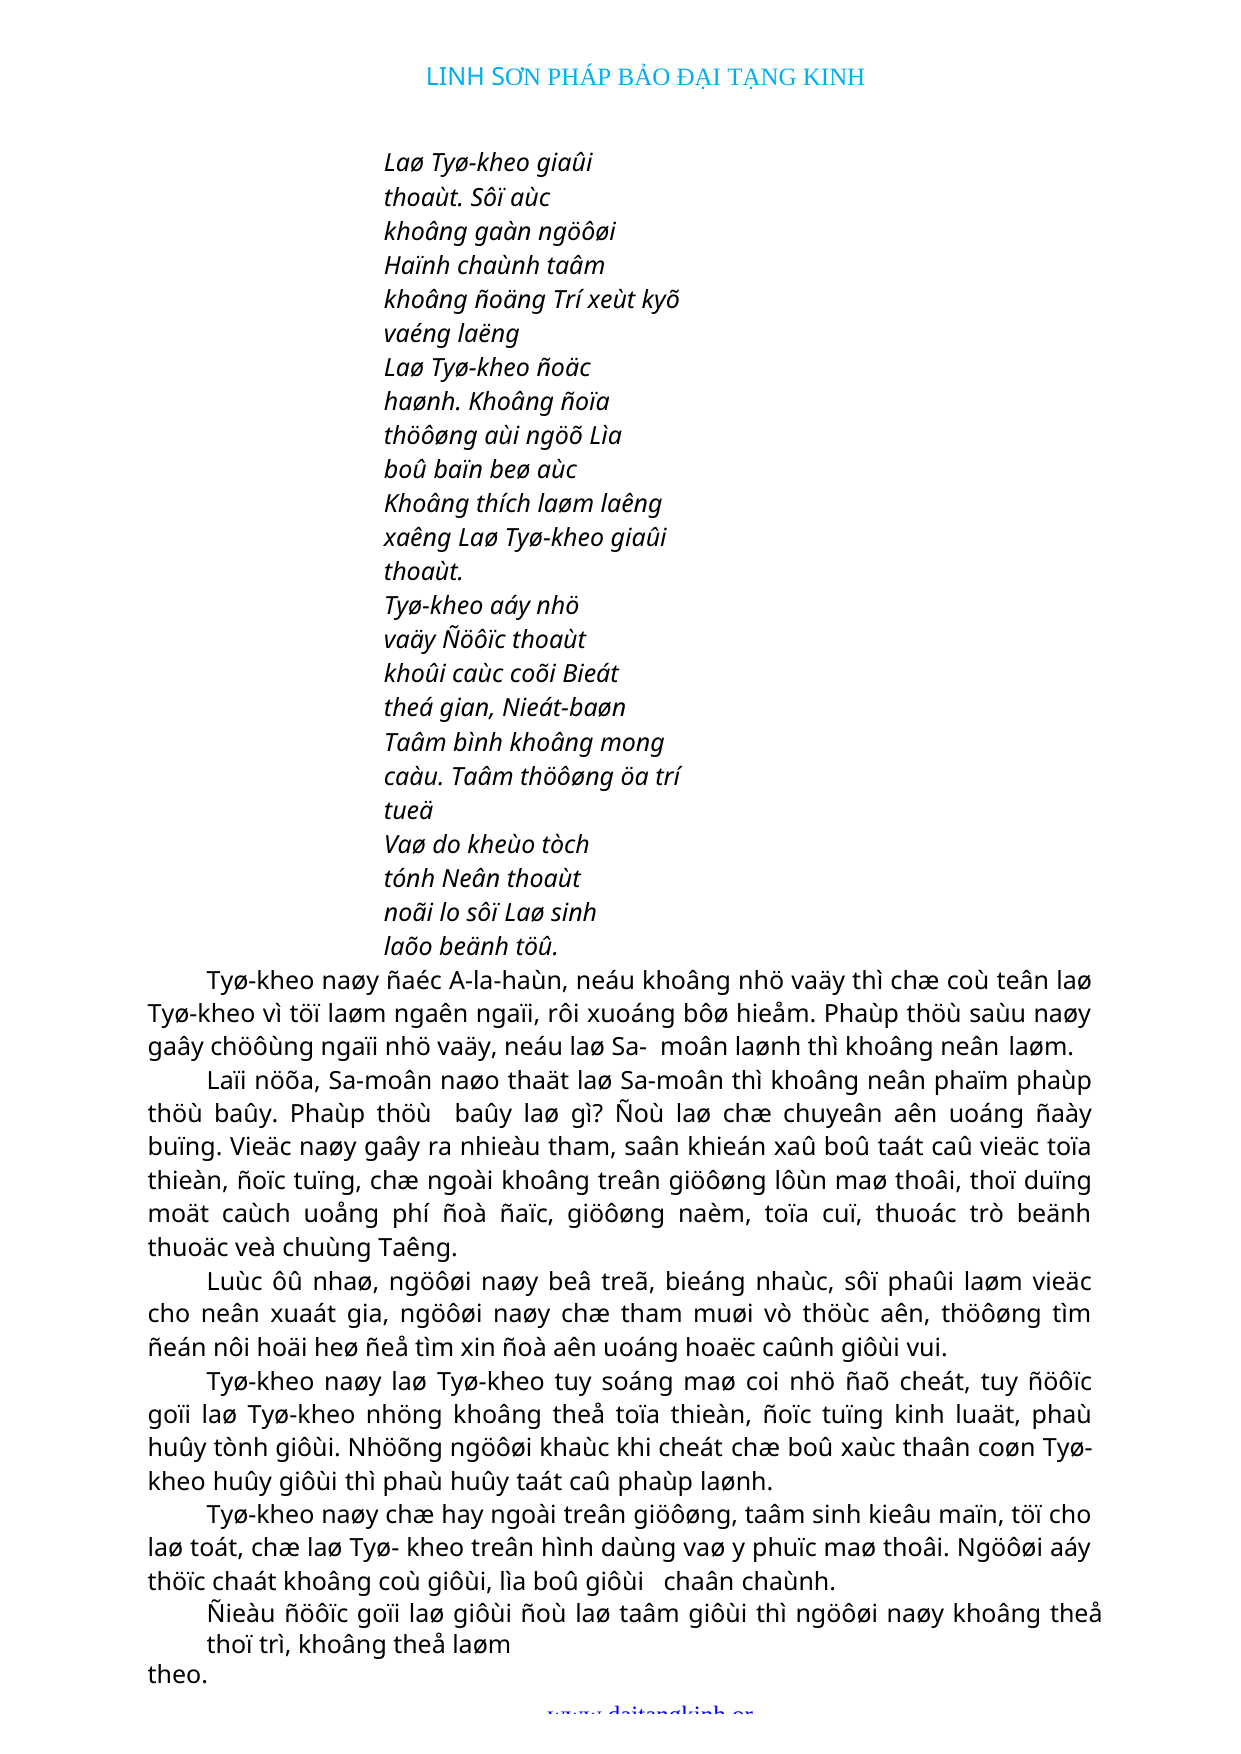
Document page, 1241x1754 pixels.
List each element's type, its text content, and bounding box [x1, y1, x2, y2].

text Haïnh chaùnh taâm khoâng ñoäng Trí xeùt kyõ vaéng laëng [384, 247, 687, 349]
text theo. [147, 1659, 1105, 1689]
text Khoâng thích laøm laêng xaêng Laø Tyø-kheo giaûi thoaùt. [384, 486, 687, 588]
text Laø Tyø-kheo ñoäc haønh. Khoâng ñoïa thöôøng aùi ngöõ Lìa boû baïn beø aùc [384, 349, 658, 486]
text Ñieàu ñöôïc goïi laø giôùi ñoù laø taâm giôùi thì ngöôøi naøy khoâng theå thoï trì, khoâng theå laøm [206, 1597, 1105, 1659]
text Tyø-kheo aáy nhö vaäy Ñöôïc thoaùt khoûi caùc coõi Bieát theá gian, Nieát-baøn [384, 588, 636, 724]
text Tyø-kheo naøy laø Tyø-kheo tuy soáng maø coi nhö ñaõ cheát, tuy ñöôïc goïi laø Tyø-kheo nhöng khoâng theå toïa thieàn, ñoïc tuïng kinh luaät, phaù huûy tònh giôùi. Nhöõng ngöôøi khaùc khi cheát chæ boû xaùc thaân coøn Tyø-kheo huûy giôùi thì phaù huûy taát caû phaùp laønh. [147, 1363, 1093, 1497]
text Luùc ôû nhaø, ngöôøi naøy beâ treã, bieáng nhaùc, sôï phaûi laøm vieäc cho neân xuaát gia, ngöôøi naøy chæ tham muøi vò thöùc aên, thöôøng tìm ñeán nôi hoäi heø ñeå tìm xin ñoà aên uoáng hoaëc caûnh giôùi vui. [147, 1263, 1093, 1363]
text Laïi nöõa, Sa-moân naøo thaät laø Sa-moân thì khoâng neân phaïm phaùp thöù baûy. Phaùp thöù baûy laø gì? Ñoù laø chæ chuyeân aên uoáng ñaày buïng. Vieäc naøy gaây ra nhieàu tham, saân khieán xaû boû taát caû vieäc toïa thieàn, ñoïc tuïng, chæ ngoài khoâng treân giöôøng lôùn maø thoâi, thoï duïng moät caùch uoång phí ñoà ñaïc, giöôøng naèm, toïa cuï, thuoác trò beänh thuoäc veà chuùng Taêng. [147, 1063, 1093, 1263]
text Taâm bình khoâng mong caàu. Taâm thöôøng öa trí tueä [384, 724, 687, 826]
text Laø Tyø-kheo giaûi thoaùt. Sôï aùc khoâng gaàn ngöôøi [384, 145, 626, 247]
text Tyø-kheo naøy chæ hay ngoài treân giöôøng, taâm sinh kieâu maïn, töï cho laø toát, chæ laø Tyø- kheo treân hình daùng vaø y phuïc maø thoâi. Ngöôøi aáy thöïc chaát khoâng coù giôùi, lìa boû giôùi chaân chaùnh. [147, 1497, 1093, 1597]
text Tyø-kheo naøy ñaéc A-la-haùn, neáu khoâng nhö vaäy thì chæ coù teân laø Tyø-kheo vì töï laøm ngaên ngaïi, rôi xuoáng bôø hieåm. Phaùp thöù saùu naøy gaây chöôùng ngaïi nhö vaäy, neáu laø Sa- moân laønh thì khoâng neân laøm. [147, 963, 1093, 1063]
text Vaø do kheùo tòch tónh Neân thoaùt noãi lo sôï Laø sinh laõo beänh töû. [384, 826, 605, 963]
